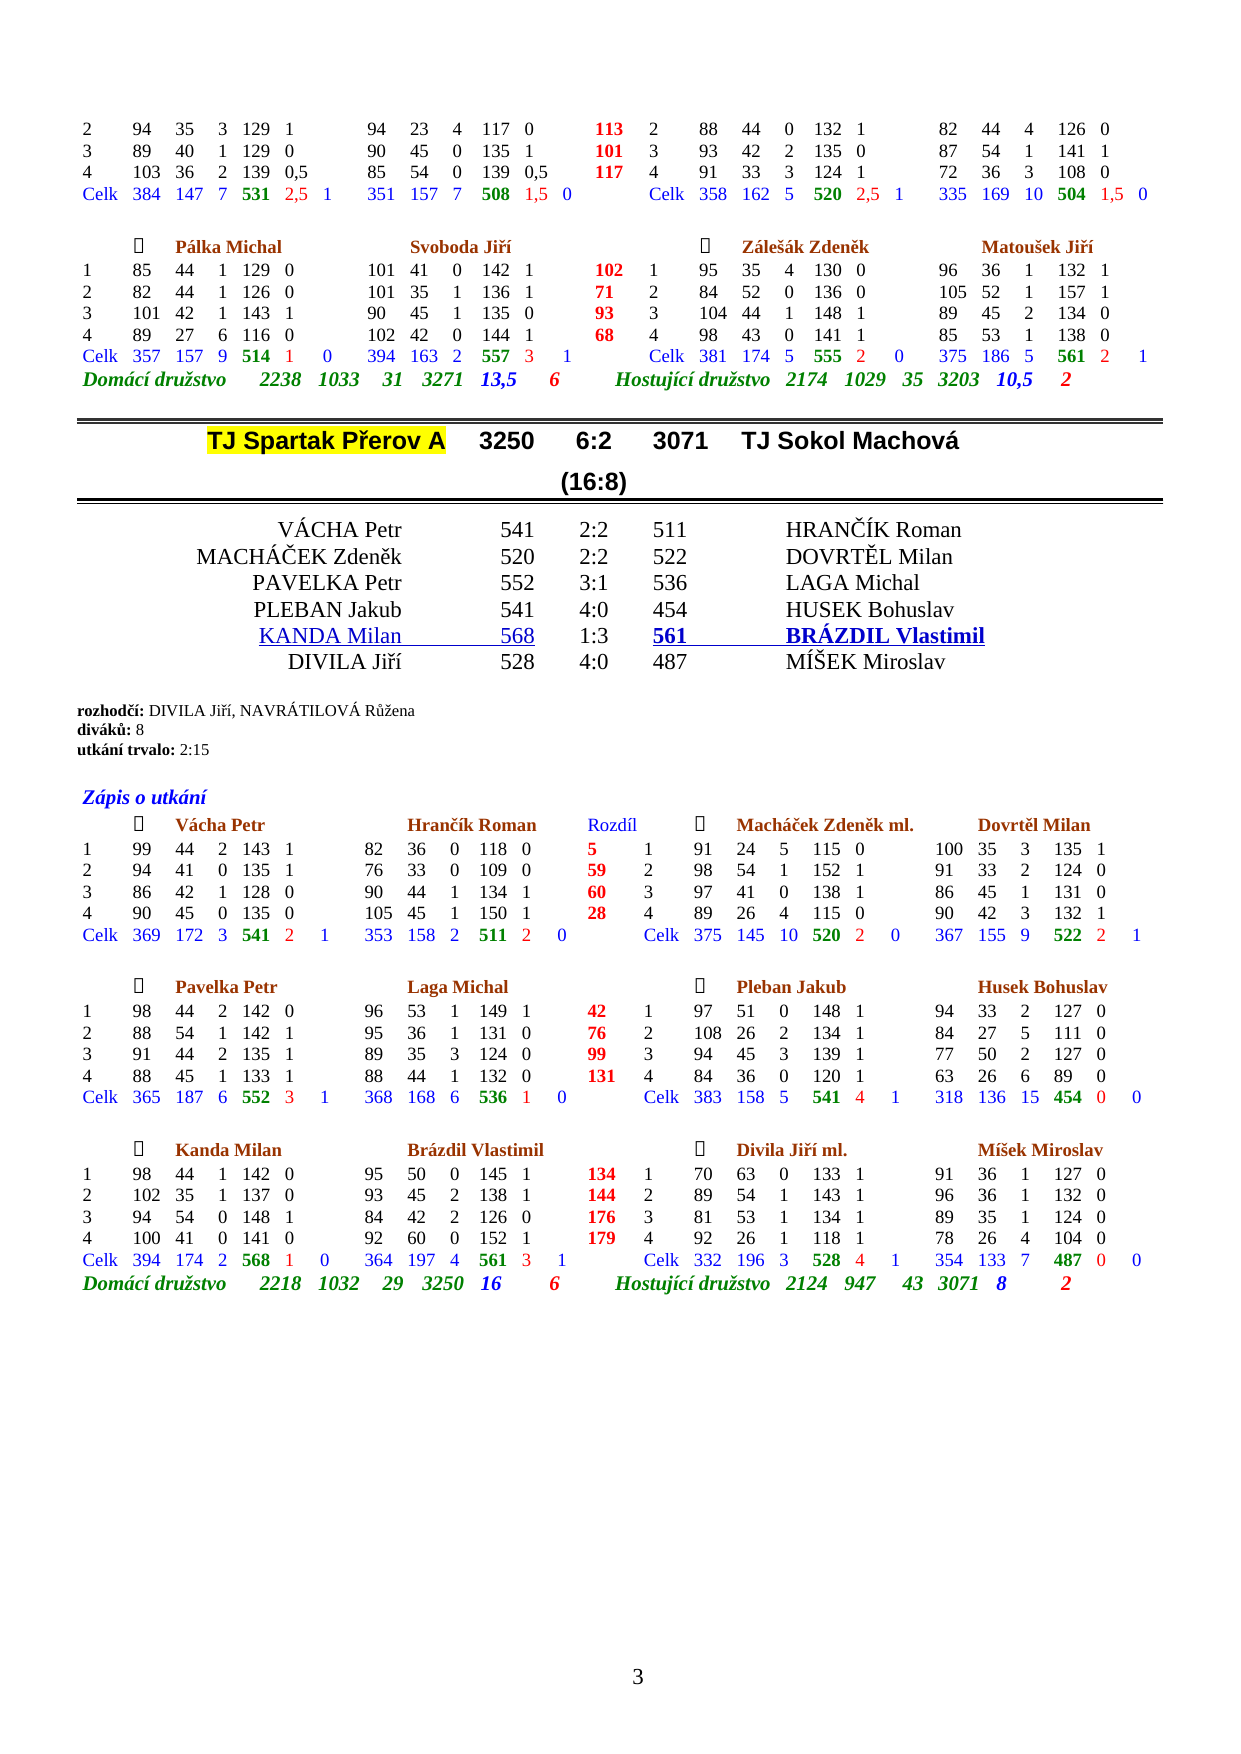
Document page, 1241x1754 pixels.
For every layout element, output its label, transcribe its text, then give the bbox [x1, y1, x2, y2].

text Celk 384 147 7 531 2,5 1 351 157 7 508 1,5 0 Celk 358 162 5 520 2,5 1 335 169 10 504 1,5 0 [82, 183, 1163, 204]
text 4 88 45 1 133 1 88 44 1 132 0 131 4 84 36 0 120 1 63 26 6 89 0 [82, 1065, 1163, 1086]
text 3 101 42 1 143 1 90 45 1 135 0 93 3 104 44 1 148 1 89 45 2 134 0 [82, 302, 1163, 324]
text 1 99 44 2 143 1 82 36 0 118 0 5 1 91 24 5 115 0 100 35 3 135 1 [82, 837, 1163, 859]
text 2 94 35 3 129 1 94 23 4 117 0 113 2 88 44 0 132 1 82 44 4 126 0 [82, 118, 1163, 140]
text TJ Spartak Přerov A 3250 6:2 3071 TJ Sokol Machová [77, 424, 1163, 454]
text utkání trvalo: 2:15 [77, 739, 1163, 758]
text KANDA Milan 568 1:3 561 BRÁZDIL Vlastimil [77, 622, 1163, 648]
text 4 89 27 6 116 0 102 42 0 144 1 68 4 98 43 0 141 1 85 53 1 138 0 [82, 324, 1163, 345]
text 2 94 41 0 135 1 76 33 0 109 0 59 2 98 54 1 152 1 91 33 2 124 0 [82, 859, 1163, 881]
text 1 85 44 1 129 0 101 41 0 142 1 102 1 95 35 4 130 0 96 36 1 132 1 [82, 259, 1163, 281]
text 1 98 44 2 142 0 96 53 1 149 1 42 1 97 51 0 148 1 94 33 2 127 0 [82, 1000, 1163, 1022]
text 3 86 42 1 128 0 90 44 1 134 1 60 3 97 41 0 138 1 86 45 1 131 0 [82, 881, 1163, 902]
text DIVILA Jiří 528 4:0 487 MÍŠEK Miroslav [77, 648, 1163, 675]
text MACHÁČEK Zdeněk 520 2:2 522 DOVRTĚL Milan [77, 543, 1163, 569]
text  Pavelka Petr Laga Michal  Pleban Jakub Husek Bohuslav [82, 972, 1163, 1000]
text Zápis o utkání [82, 785, 1163, 809]
text diváků: 8 [77, 720, 1163, 739]
text 3 94 54 0 148 1 84 42 2 126 0 176 3 81 53 1 134 1 89 35 1 124 0 [82, 1206, 1163, 1227]
text PLEBAN Jakub 541 4:0 454 HUSEK Bohuslav [77, 596, 1163, 622]
text Celk 357 157 9 514 1 0 394 163 2 557 3 1 Celk 381 174 5 555 2 0 375 186 5 561 2 1 [82, 345, 1163, 367]
text Celk 365 187 6 552 3 1 368 168 6 536 1 0 Celk 383 158 5 541 4 1 318 136 15 454 0 0 [82, 1086, 1163, 1108]
text  Kanda Milan Brázdil Vlastimil  Divila Jiří ml. Míšek Miroslav [82, 1134, 1163, 1163]
text Domácí družstvo 2238 1033 31 3271 13,5 6 Hostující družstvo 2174 1029 35 3203 10,5 2 [82, 367, 1163, 391]
text 4 103 36 2 139 0,5 85 54 0 139 0,5 117 4 91 33 3 124 1 72 36 3 108 0 [82, 161, 1163, 183]
text Celk 369 172 3 541 2 1 353 158 2 511 2 0 Celk 375 145 10 520 2 0 367 155 9 522 2 1 [82, 924, 1163, 945]
text 2 102 35 1 137 0 93 45 2 138 1 144 2 89 54 1 143 1 96 36 1 132 0 [82, 1184, 1163, 1206]
text Celk 394 174 2 568 1 0 364 197 4 561 3 1 Celk 332 196 3 528 4 1 354 133 7 487 0 0 [82, 1249, 1163, 1270]
text PAVELKA Petr 552 3:1 536 LAGA Michal [77, 569, 1163, 596]
text VÁCHA Petr 541 2:2 511 HRANČÍK Roman [77, 517, 1163, 543]
text 4 90 45 0 135 0 105 45 1 150 1 28 4 89 26 4 115 0 90 42 3 132 1 [82, 902, 1163, 924]
text 2 88 54 1 142 1 95 36 1 131 0 76 2 108 26 2 134 1 84 27 5 111 0 [82, 1022, 1163, 1043]
text 4 100 41 0 141 0 92 60 0 152 1 179 4 92 26 1 118 1 78 26 4 104 0 [82, 1227, 1163, 1249]
text 3 91 44 2 135 1 89 35 3 124 0 99 3 94 45 3 139 1 77 50 2 127 0 [82, 1043, 1163, 1065]
text rozhodčí: DIVILA Jiří, NAVRÁTILOVÁ Růžena [77, 701, 1163, 720]
text 1 98 44 1 142 0 95 50 0 145 1 134 1 70 63 0 133 1 91 36 1 127 0 [82, 1163, 1163, 1184]
text  Vácha Petr Hrančík Roman Rozdíl  Macháček Zdeněk ml. Dovrtěl Milan [82, 809, 1163, 837]
text 2 82 44 1 126 0 101 35 1 136 1 71 2 84 52 0 136 0 105 52 1 157 1 [82, 281, 1163, 302]
text Domácí družstvo 2218 1032 29 3250 16 6 Hostující družstvo 2124 947 43 3071 8 2 [82, 1270, 1163, 1294]
text 3 89 40 1 129 0 90 45 0 135 1 101 3 93 42 2 135 0 87 54 1 141 1 [82, 140, 1163, 161]
text  Pálka Michal Svoboda Jiří  Zálešák Zdeněk Matoušek Jiří [82, 231, 1163, 259]
text (16:8) [77, 459, 1163, 498]
